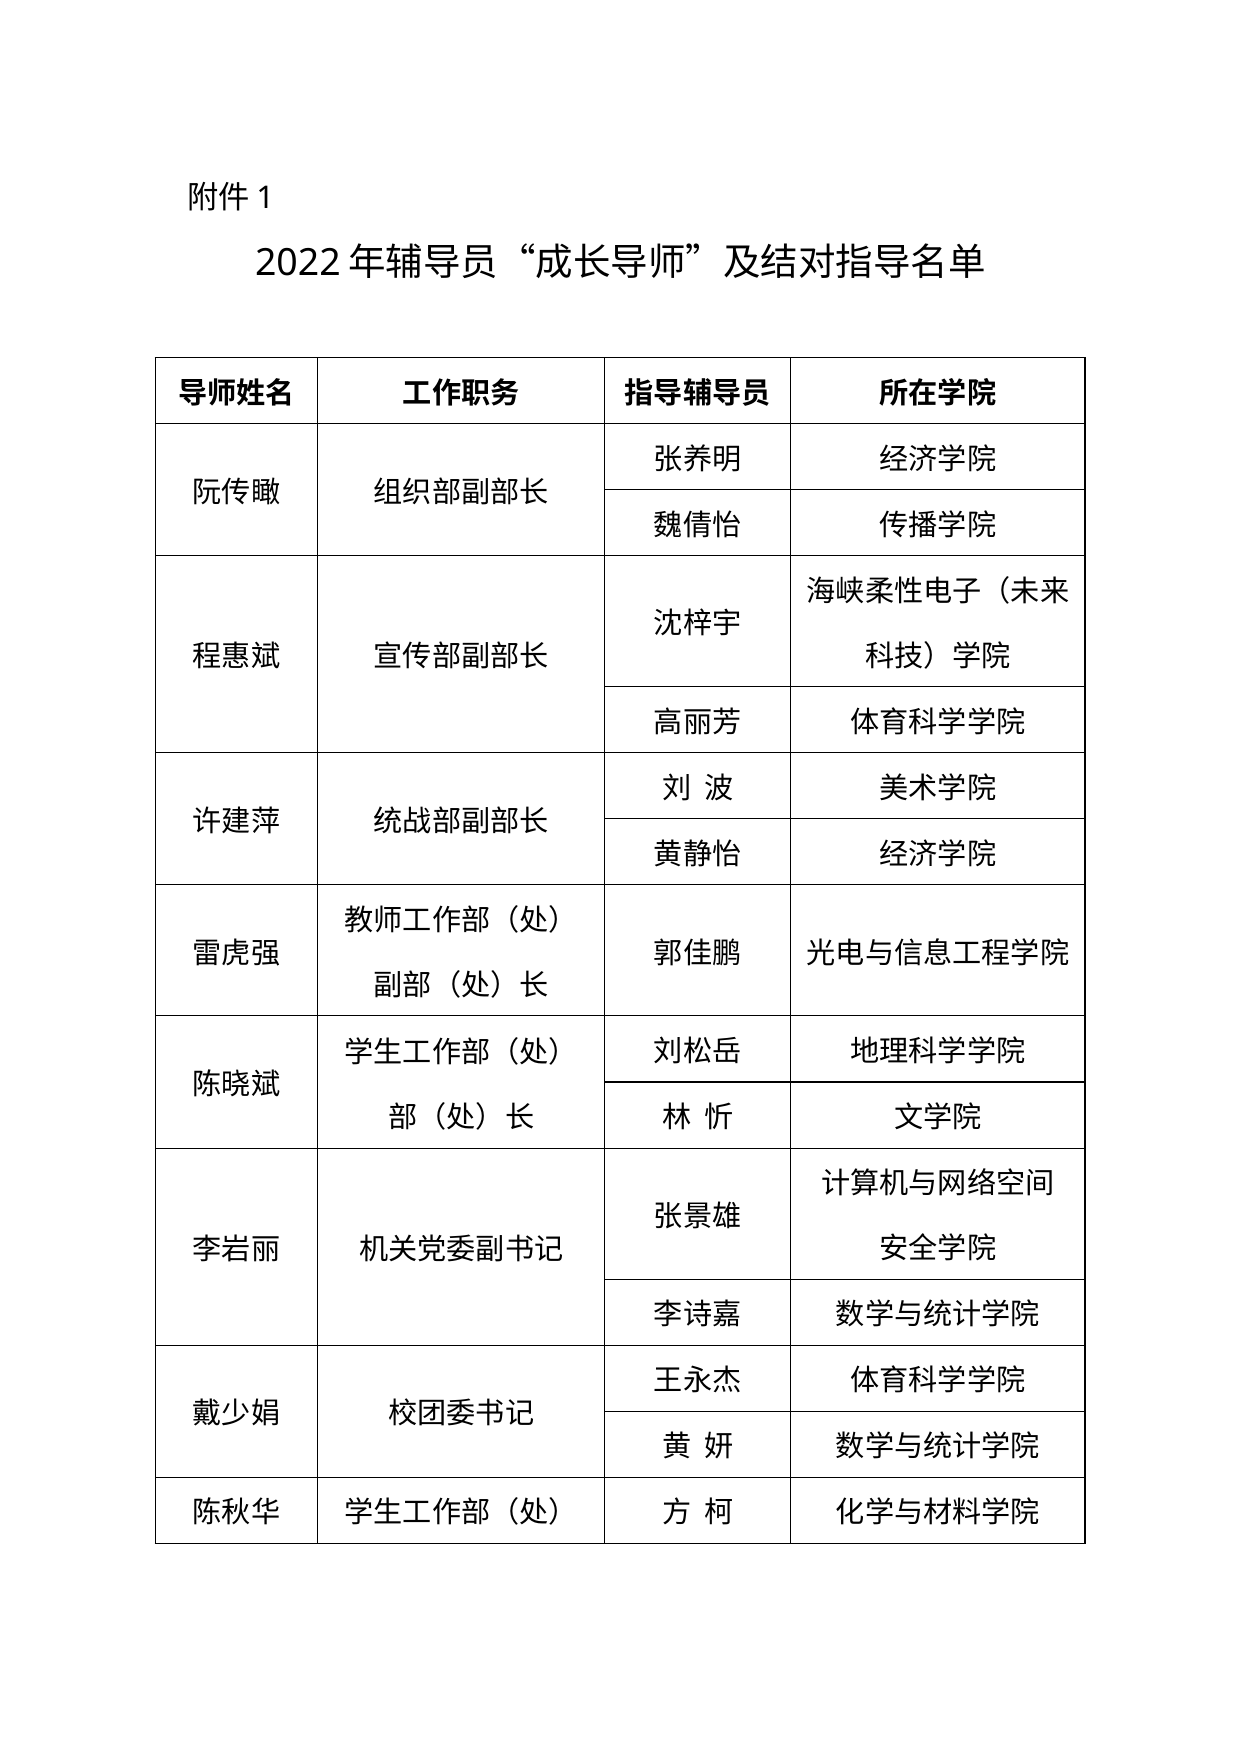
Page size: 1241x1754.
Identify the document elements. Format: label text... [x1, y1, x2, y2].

table_header 工作职务 [318, 358, 604, 423]
table_cell 校团委书记 [318, 1346, 604, 1477]
text 附件1 [187, 162, 1053, 227]
table_cell 化学与材料学院 [791, 1478, 1084, 1543]
table_cell 李岩丽 [156, 1149, 317, 1344]
table_header 导师姓名 [156, 358, 317, 423]
table_cell 雷虎强 [156, 885, 317, 1015]
table_cell 王永杰 [605, 1346, 790, 1411]
table_cell 体育科学学院 [791, 1346, 1084, 1411]
table_cell 黄 妍 [605, 1412, 790, 1477]
table_cell 许建萍 [156, 753, 317, 884]
table_cell 刘 波 [605, 753, 790, 818]
table_header 所在学院 [791, 358, 1084, 423]
table_cell 阮传瞰 [156, 424, 317, 555]
text 2022年辅导员“成长导师”及结对指导名单 [187, 227, 1053, 292]
table_cell 数学与统计学院 [791, 1280, 1084, 1344]
table_cell 李诗嘉 [605, 1280, 790, 1344]
table_header 指导辅导员 [605, 358, 790, 423]
table_cell 海峡柔性电子（未来科技）学院 [791, 556, 1084, 686]
table_cell 陈秋华 [156, 1478, 317, 1543]
table_cell 传播学院 [791, 490, 1084, 555]
table_cell 学生工作部（处） 副部（处）长 [318, 1478, 604, 1543]
table_cell 刘松岳 [605, 1016, 790, 1081]
table_cell 郭佳鹏 [605, 885, 790, 1015]
table_cell 体育科学学院 [791, 687, 1084, 752]
table_cell 高丽芳 [605, 687, 790, 752]
table_cell 文学院 [791, 1083, 1084, 1147]
table_cell 光电与信息工程学院 [791, 885, 1084, 1015]
table_cell 美术学院 [791, 753, 1084, 818]
table_cell 程惠斌 [156, 556, 317, 752]
table_cell 统战部副部长 [318, 753, 604, 884]
table_cell 宣传部副部长 [318, 556, 604, 752]
table_cell 魏倩怡 [605, 490, 790, 555]
table_cell 陈晓斌 [156, 1016, 317, 1147]
table_cell 计算机与网络空间 安全学院 [791, 1149, 1084, 1278]
table_cell 方 柯 [605, 1478, 790, 1543]
table_cell 张养明 [605, 424, 790, 489]
table_cell 学生工作部（处） 部（处）长 [318, 1016, 604, 1147]
table_cell 黄静怡 [605, 819, 790, 884]
table_cell 机关党委副书记 [318, 1149, 604, 1344]
table_cell 组织部副部长 [318, 424, 604, 555]
table_cell 张景雄 [605, 1149, 790, 1278]
table_cell 沈梓宇 [605, 556, 790, 686]
table_cell 经济学院 [791, 819, 1084, 884]
table_cell 地理科学学院 [791, 1016, 1084, 1081]
table_cell 戴少娟 [156, 1346, 317, 1477]
table_cell 经济学院 [791, 424, 1084, 489]
table_cell 数学与统计学院 [791, 1412, 1084, 1477]
table_cell 林 忻 [605, 1083, 790, 1147]
table_cell 教师工作部（处） 副部（处）长 [318, 885, 604, 1015]
